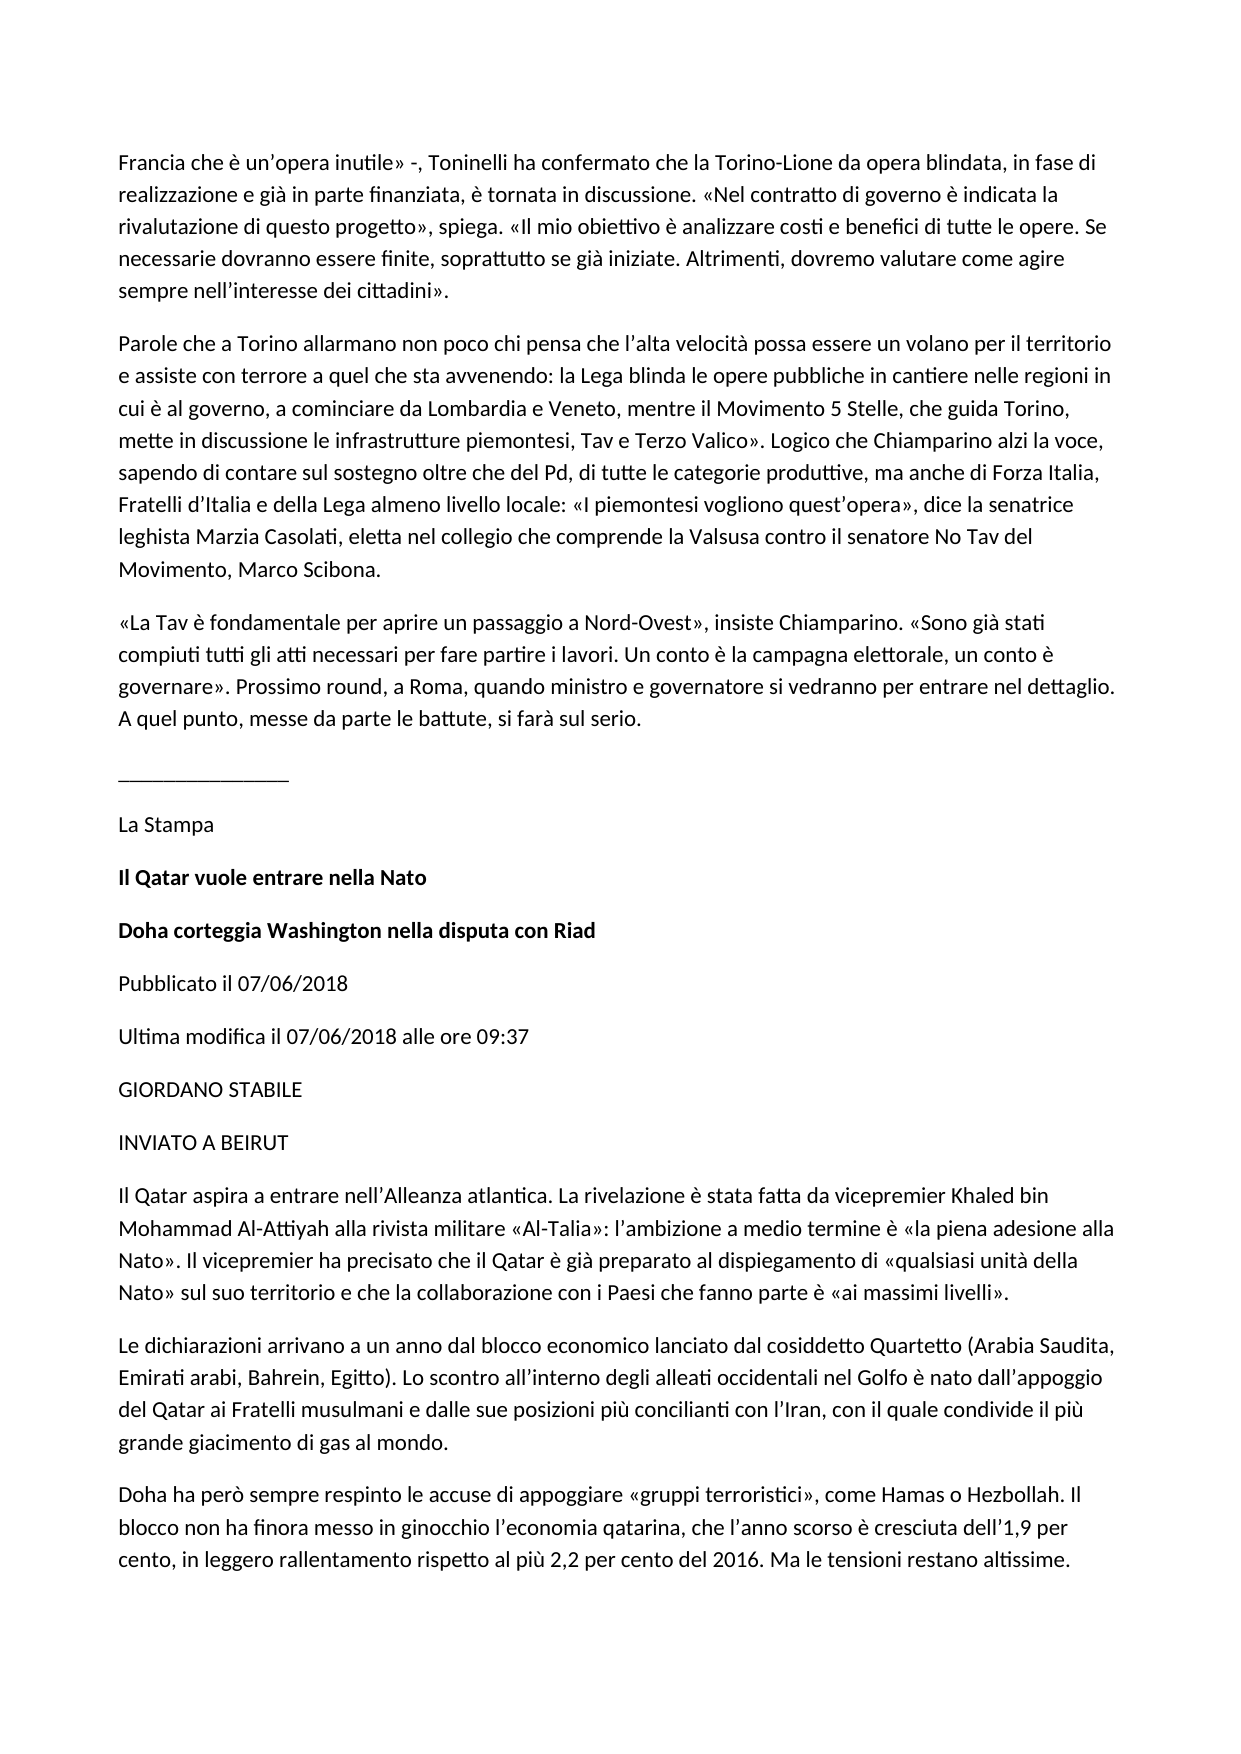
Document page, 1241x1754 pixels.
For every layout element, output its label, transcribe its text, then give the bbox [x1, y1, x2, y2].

text Doha corteggia Washington nella disputa con Riad [118, 916, 1122, 944]
text Parole che a Torino allarmano non poco chi pensa che l’alta velocità possa essere un volano per il territorio e assiste con terrore a quel che sta avvenendo: la Lega blinda le opere pubbliche in cantiere nelle regioni in cui è al governo, a cominciare da Lombardia e Veneto, mentre il Movimento 5 Stelle, che guida Torino, mette in discussione le infrastrutture piemontesi, Tav e Terzo Valico». Logico che Chiamparino alzi la voce, sapendo di contare sul sostegno oltre che del Pd, di tutte le categorie produttive, ma anche di Forza Italia, Fratelli d’Italia e della Lega almeno livello locale: «I piemontesi vogliono quest’opera», dice la senatrice leghista Marzia Casolati, eletta nel collegio che comprende la Valsusa contro il senatore No Tav del Movimento, Marco Scibona. [118, 329, 1122, 583]
text La Stampa [118, 810, 1122, 838]
text GIORDANO STABILE [118, 1075, 1122, 1103]
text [118, 148, 1122, 304]
text Il Qatar vuole entrare nella Nato [118, 863, 1122, 891]
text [118, 1481, 1122, 1573]
text _______________ [118, 757, 1122, 785]
text INVIATO A BEIRUT [118, 1128, 1122, 1156]
text Le dichiarazioni arrivano a un anno dal blocco economico lanciato dal cosiddetto Quartetto (Arabia Saudita, Emirati arabi, Bahrein, Egitto). Lo scontro all’interno degli alleati occidentali nel Golfo è nato dall’appoggio del Qatar ai Fratelli musulmani e dalle sue posizioni più concilianti con l’Iran, con il quale condivide il più grande giacimento di gas al mondo. [118, 1331, 1122, 1456]
text Pubblicato il 07/06/2018 [118, 969, 1122, 997]
text «La Tav è fondamentale per aprire un passaggio a Nord-Ovest», insiste Chiamparino. «Sono già stati compiuti tutti gli atti necessari per fare partire i lavori. Un conto è la campagna elettorale, un conto è governare». Prossimo round, a Roma, quando ministro e governatore si vedranno per entrare nel dettaglio. A quel punto, messe da parte le battute, si farà sul serio. [118, 608, 1122, 732]
text Il Qatar aspira a entrare nell’Alleanza atlantica. La rivelazione è stata fatta da vicepremier Khaled bin Mohammad Al-Attiyah alla rivista militare «Al-Talia»: l’ambizione a medio termine è «la piena adesione alla Nato». Il vicepremier ha precisato che il Qatar è già preparato al dispiegamento di «qualsiasi unità della Nato» sul suo territorio e che la collaborazione con i Paesi che fanno parte è «ai massimi livelli». [118, 1181, 1122, 1306]
text Ultima modifica il 07/06/2018 alle ore 09:37 [118, 1022, 1122, 1050]
